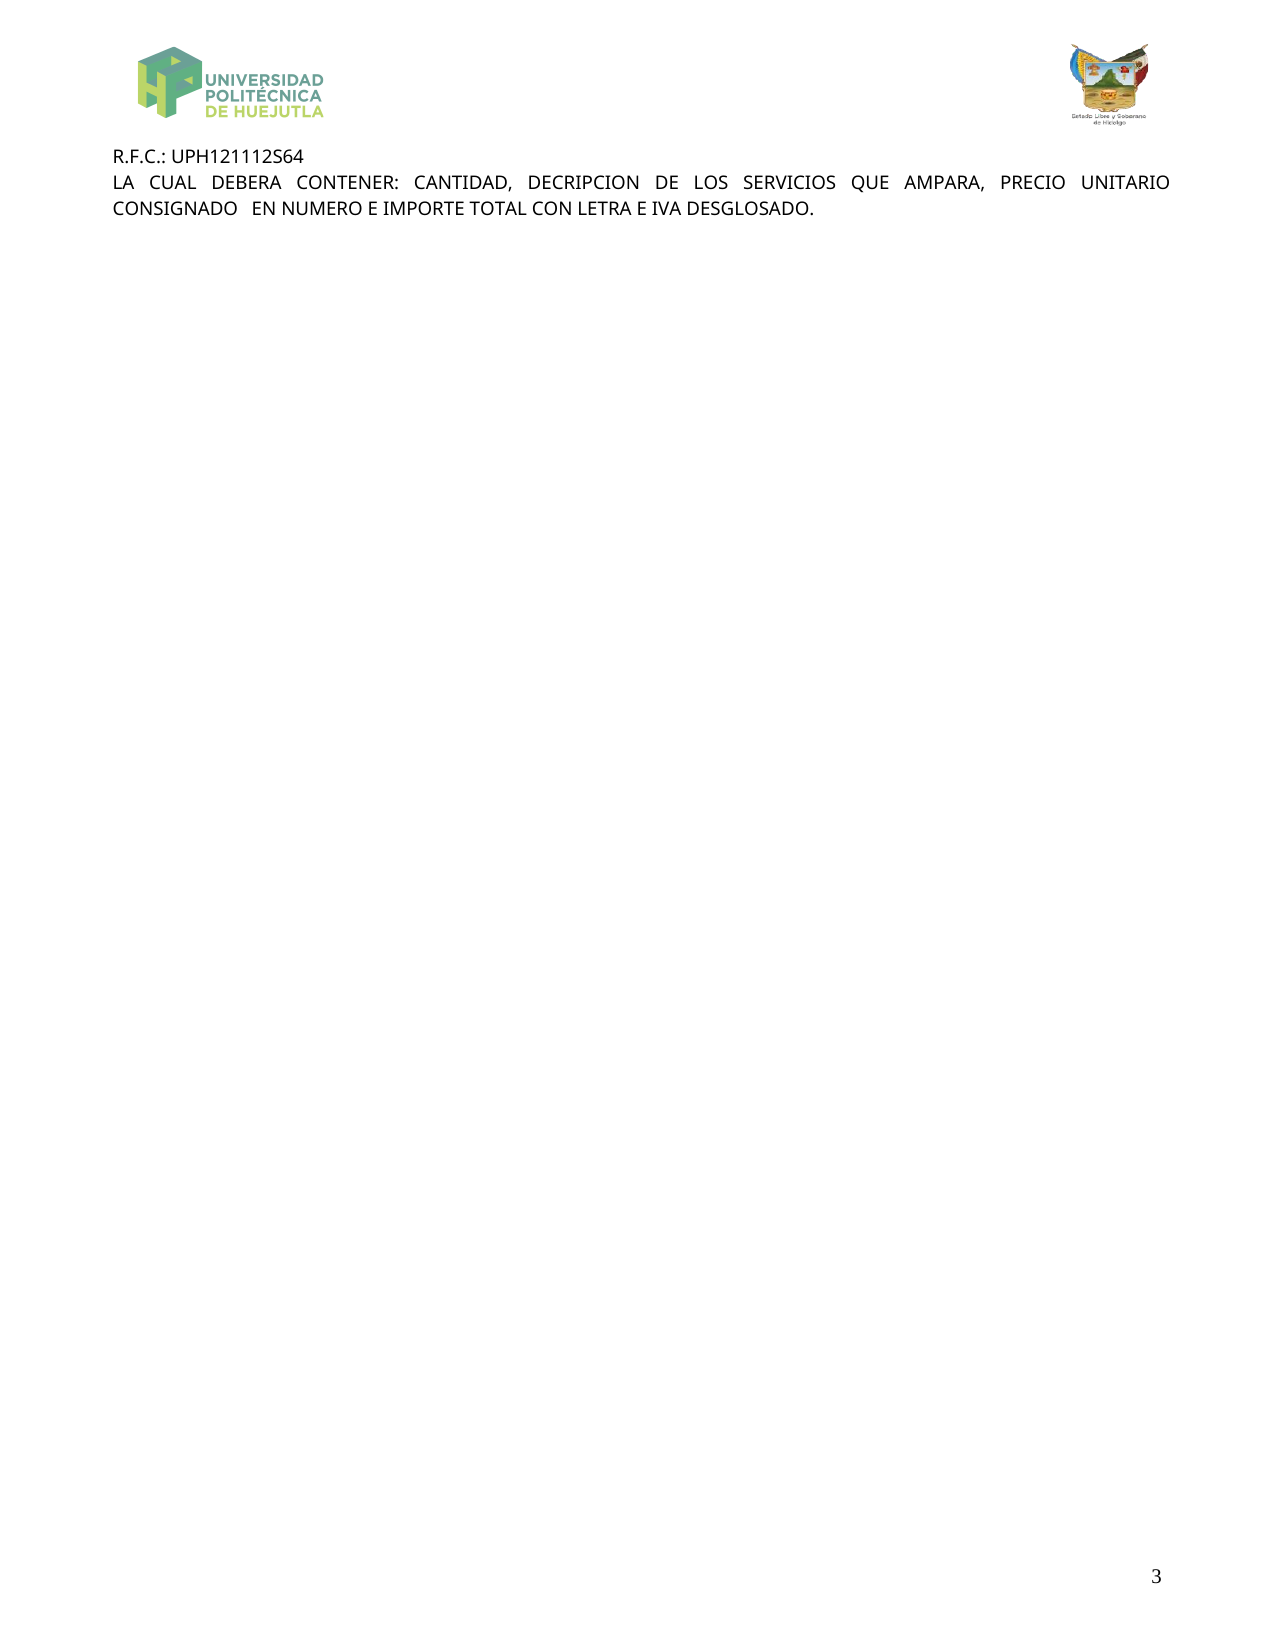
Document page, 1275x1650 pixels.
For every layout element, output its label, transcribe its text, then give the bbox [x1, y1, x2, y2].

text R.F.C.: UPH121112S64 [112, 144, 1192, 169]
picture [1070, 43, 1149, 126]
text LA CUAL DEBERA CONTENER: CANTIDAD, DECRIPCION DE LOS SERVICIOS QUE AMPARA, PRECIO UNITARIO CONSIGNADO EN NUMERO E IMPORTE TOTAL CON LETRA E IVA DESGLOSADO. [112, 169, 1172, 220]
picture [129, 38, 336, 130]
